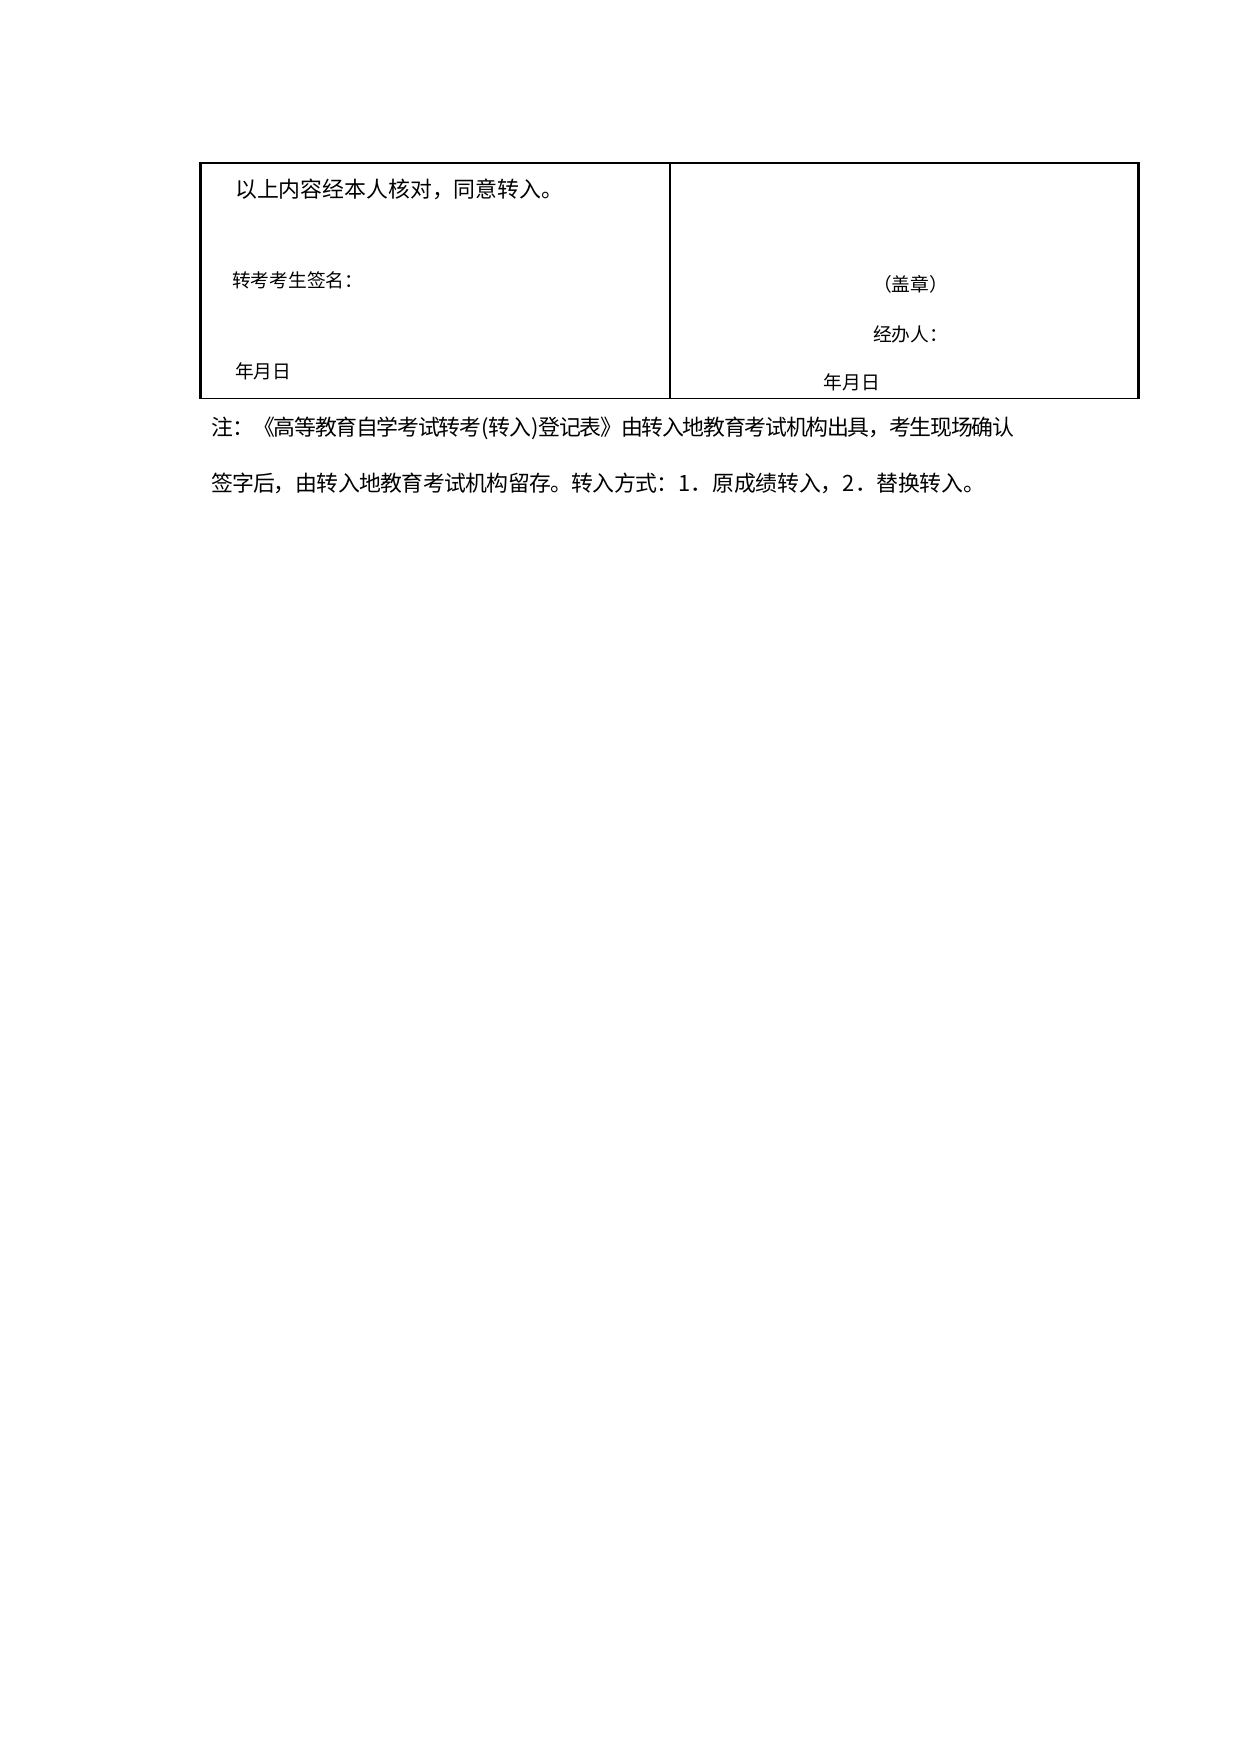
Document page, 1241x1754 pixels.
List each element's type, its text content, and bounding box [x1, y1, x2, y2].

table_cell 以上内容经本人核对，同意转入。 转考考生签名： 年月日 [202, 164, 669, 398]
text 注：《高等教育自学考试转考(转入)登记表》由转入地教育考试机构出具，考生现场确认签字后，由转入地教育考试机构留存。转入方式：1．原成绩转入，2．替换转入。 [212, 410, 1030, 498]
table_cell （盖章）经办人： 年月日 [671, 164, 1137, 398]
